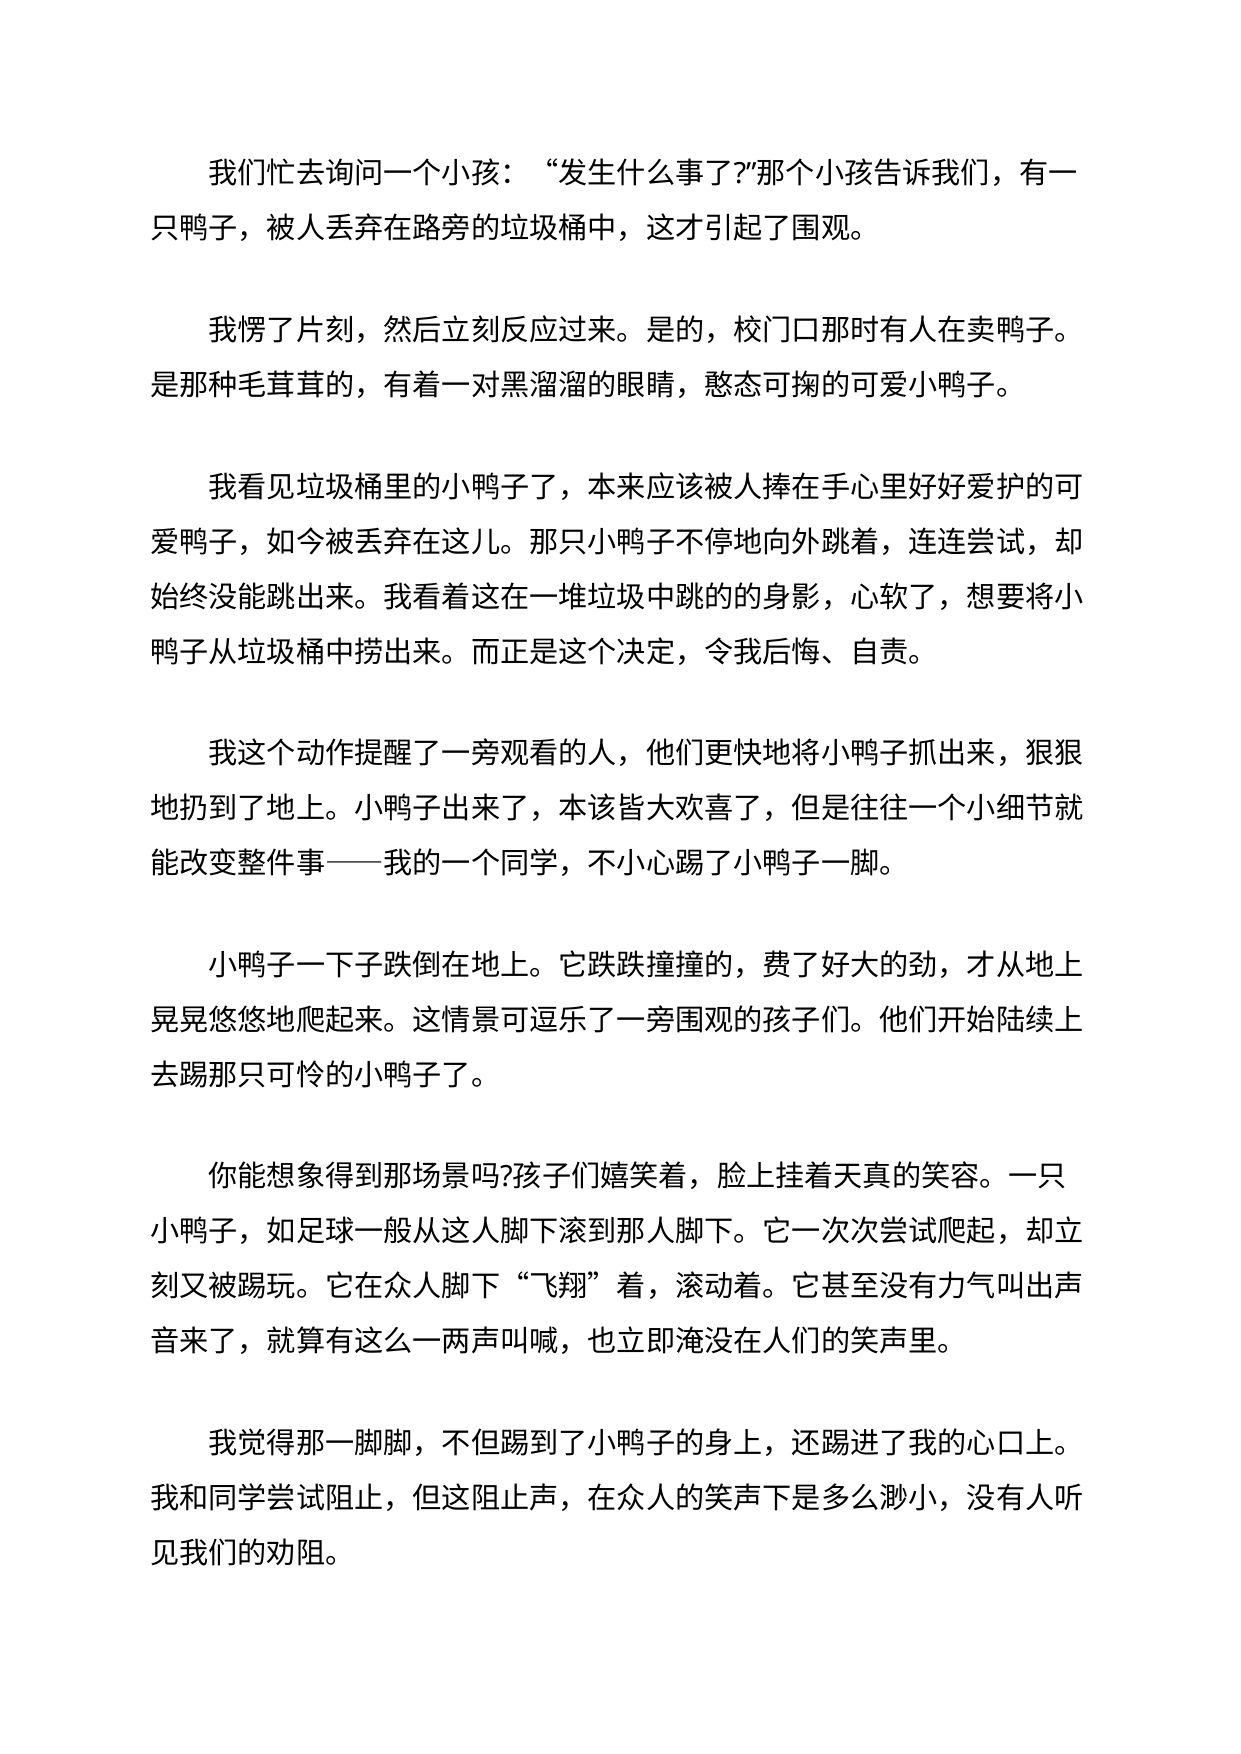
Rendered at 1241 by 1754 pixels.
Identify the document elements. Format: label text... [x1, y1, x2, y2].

text 你能想象得到那场景吗?孩子们嬉笑着，脸上挂着天真的笑容。一只小鸭子，如足球一般从这人脚下滚到那人脚下。它一次次尝试爬起，却立刻又被踢玩。它在众人脚下“飞翔”着，滚动着。它甚至没有力气叫出声音来了，就算有这么一两声叫喊，也立即淹没在人们的笑声里。 [150, 1153, 1090, 1360]
text 我愣了片刻，然后立刻反应过来。是的，校门口那时有人在卖鸭子。是那种毛茸茸的，有着一对黑溜溜的眼睛，憨态可掬的可爱小鸭子。 [150, 307, 1090, 404]
text 我觉得那一脚脚，不但踢到了小鸭子的身上，还踢进了我的心口上。我和同学尝试阻止，但这阻止声，在众人的笑声下是多么渺小，没有人听见我们的劝阻。 [150, 1419, 1090, 1572]
text 小鸭子一下子跌倒在地上。它跌跌撞撞的，费了好大的劲，才从地上晃晃悠悠地爬起来。这情景可逗乐了一旁围观的孩子们。他们开始陆续上去踢那只可怜的小鸭子了。 [150, 941, 1090, 1093]
text 我这个动作提醒了一旁观看的人，他们更快地将小鸭子抓出来，狠狠地扔到了地上。小鸭子出来了，本该皆大欢喜了，但是往往一个小细节就能改变整件事——我的一个同学，不小心踢了小鸭子一脚。 [150, 730, 1090, 882]
text 我看见垃圾桶里的小鸭子了，本来应该被人捧在手心里好好爱护的可爱鸭子，如今被丢弃在这儿。那只小鸭子不停地向外跳着，连连尝试，却始终没能跳出来。我看着这在一堆垃圾中跳的的身影，心软了，想要将小鸭子从垃圾桶中捞出来。而正是这个决定，令我后悔、自责。 [150, 463, 1090, 670]
text 我们忙去询问一个小孩：“发生什么事了?”那个小孩告诉我们，有一只鸭子，被人丢弃在路旁的垃圾桶中，这才引起了围观。 [150, 150, 1090, 247]
